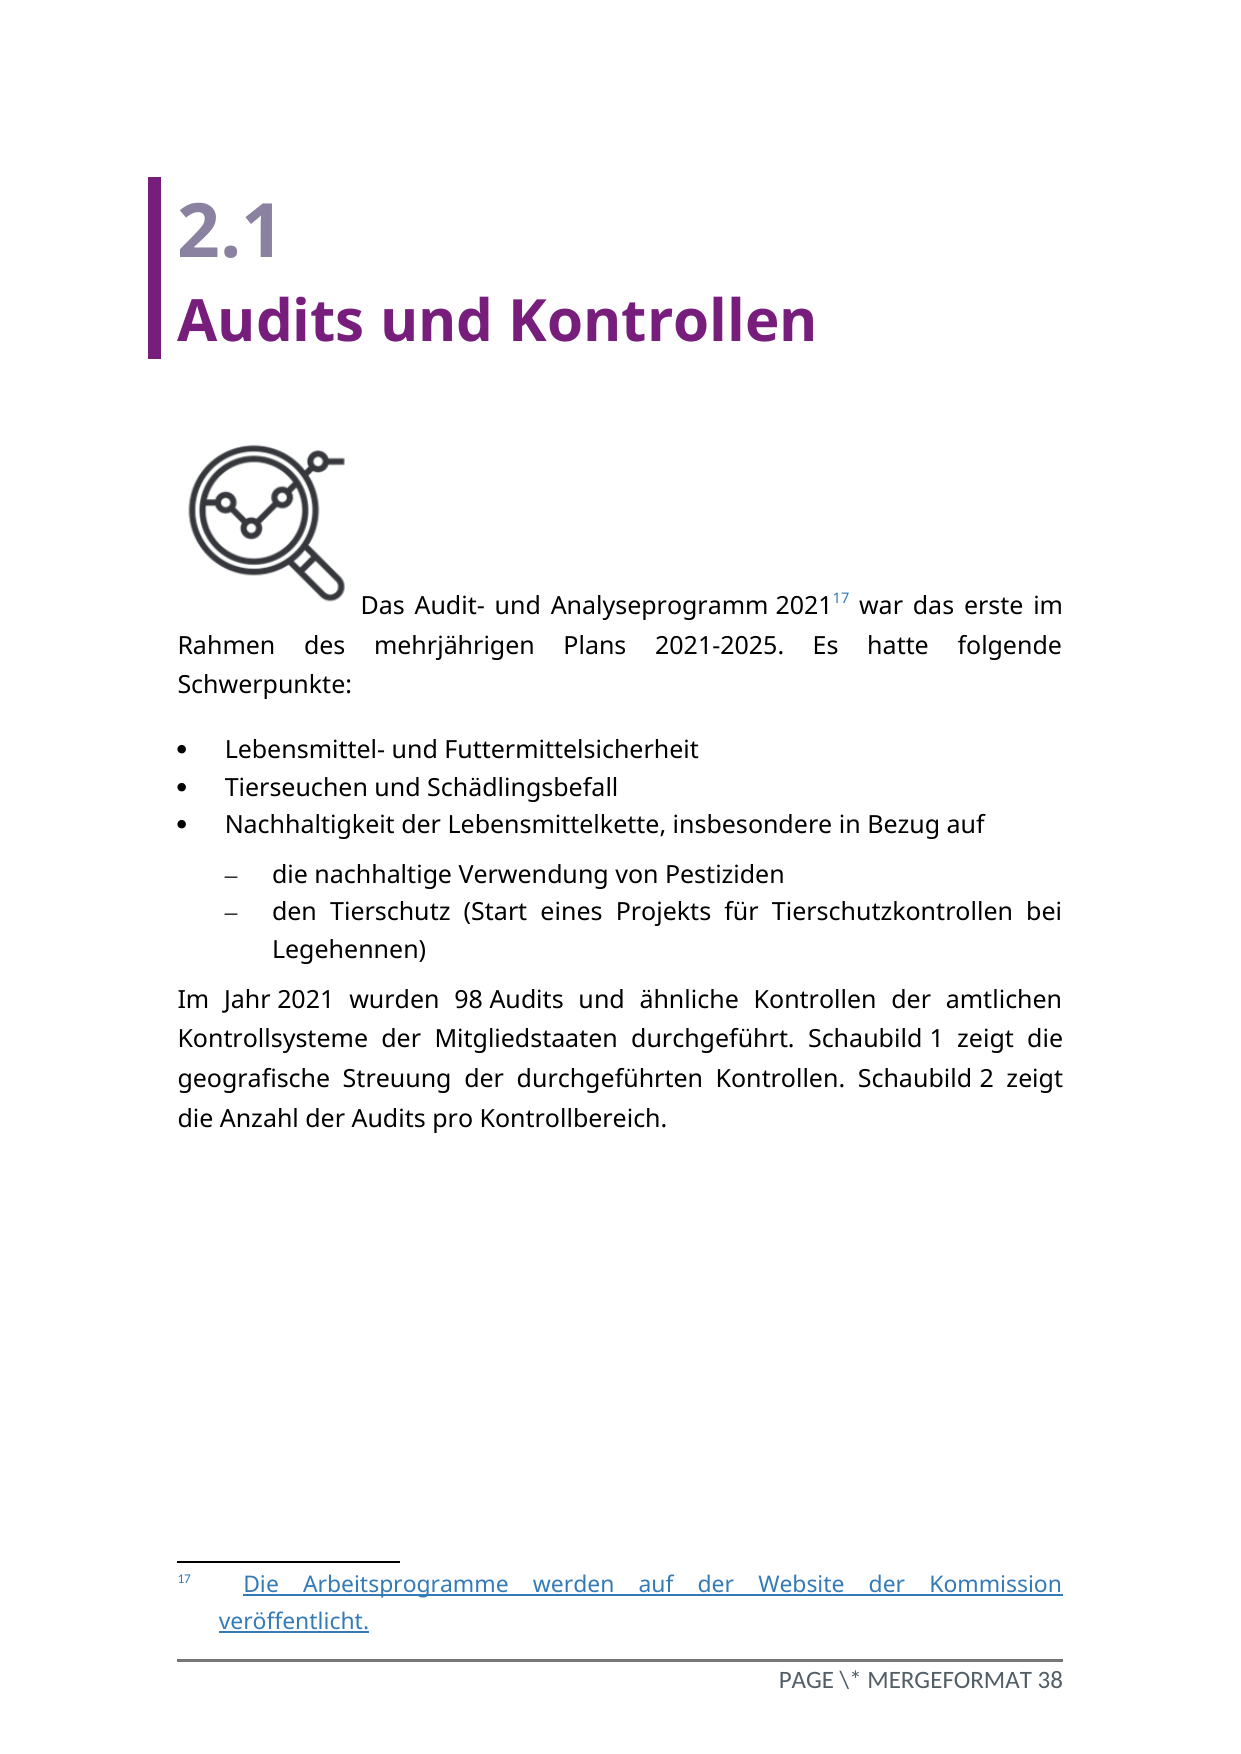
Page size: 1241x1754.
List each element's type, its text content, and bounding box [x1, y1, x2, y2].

text Im Jahr 2021 wurden 98 Audits und ähnliche Kontrollen der amtlichen Kontrollsysteme der Mitgliedstaaten durchgeführt. Schaubild 1 zeigt die geografische Streuung der durchgeführten Kontrollen. Schaubild 2 zeigt die Anzahl der Audits pro Kontrollbereich. [177, 981, 1063, 1135]
text Das Audit- und Analyseprogramm 2021 war das erste im Rahmen des mehrjährigen Plans 2021-2025. Es hatte folgende Schwerpunkte: [177, 424, 1063, 701]
text 2.1 [177, 177, 1063, 279]
list Tierseuchen und Schädlingsbefall [177, 769, 1063, 803]
list Nachhaltigkeit der Lebensmittelkette, insbesondere in Bezug auf [177, 807, 1063, 841]
list die nachhaltige Verwendung von Pestiziden [224, 857, 1063, 891]
list Lebensmittel- und Futtermittelsicherheit [177, 732, 1063, 766]
title Audits und Kontrollen [177, 279, 1063, 359]
list den Tierschutz (Start eines Projekts für Tierschutzkontrollen bei Legehennen) [224, 894, 1063, 965]
